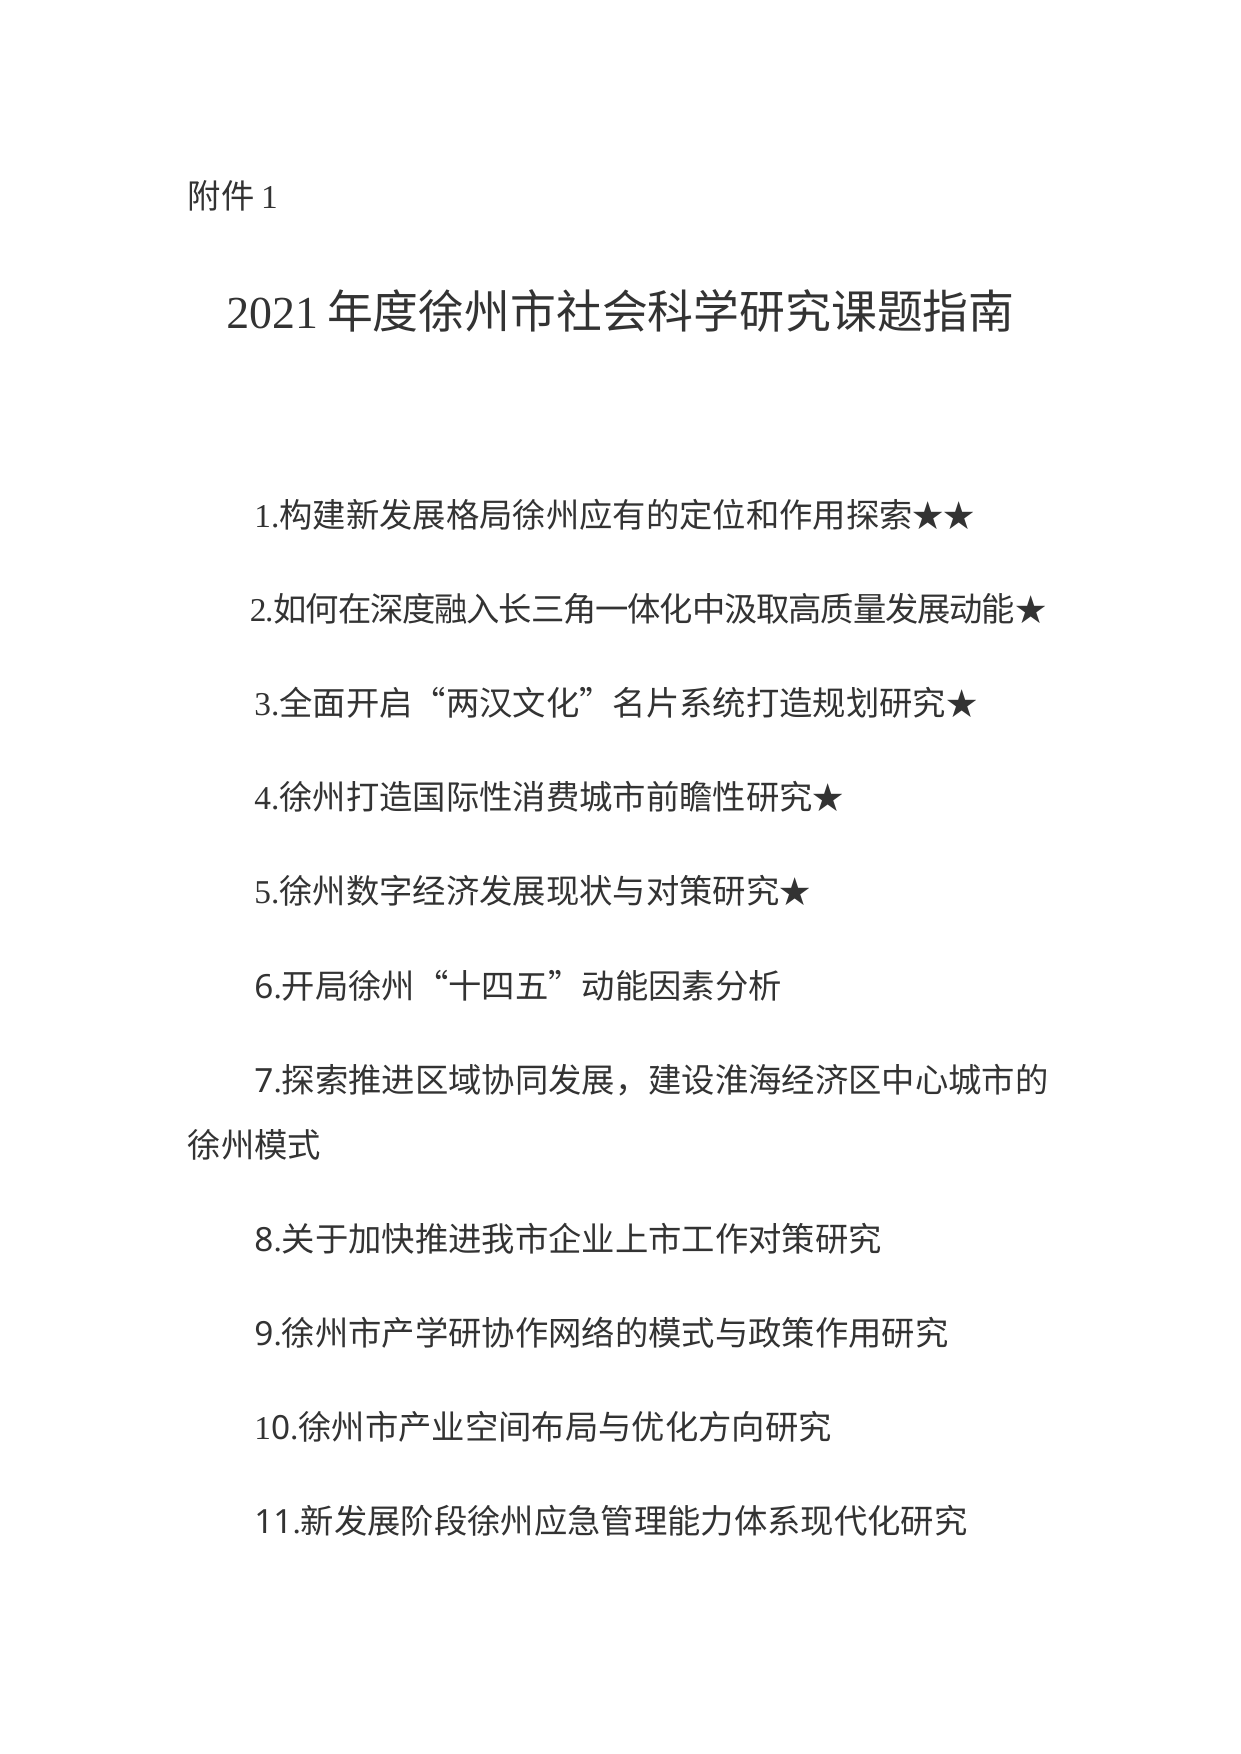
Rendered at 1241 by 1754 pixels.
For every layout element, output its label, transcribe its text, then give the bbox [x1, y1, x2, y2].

text 1.构建新发展格局徐州应有的定位和作用探索★★ [187, 480, 1053, 545]
text 10.徐州市产业空间布局与优化方向研究 [187, 1393, 1053, 1458]
text 4.徐州打造国际性消费城市前瞻性研究★ [187, 763, 1053, 828]
text 8.关于加快推进我市企业上市工作对策研究 [187, 1204, 1053, 1269]
text 2021年度徐州市社会科学研究课题指南 [187, 259, 1053, 357]
text 2.如何在深度融入长三角一体化中汲取高质量发展动能★ [187, 574, 1053, 639]
text 3.全面开启“两汉文化”名片系统打造规划研究★ [187, 669, 1053, 734]
text 6.开局徐州“十四五”动能因素分析 [187, 951, 1053, 1016]
text 7.探索推进区域协同发展，建设淮海经济区中心城市的徐州模式 [187, 1045, 1053, 1175]
text 附件1 [187, 162, 1053, 227]
text 11.新发展阶段徐州应急管理能力体系现代化研究 [187, 1487, 1053, 1552]
text 9.徐州市产学研协作网络的模式与政策作用研究 [187, 1299, 1053, 1364]
text 5.徐州数字经济发展现状与对策研究★ [187, 857, 1053, 922]
